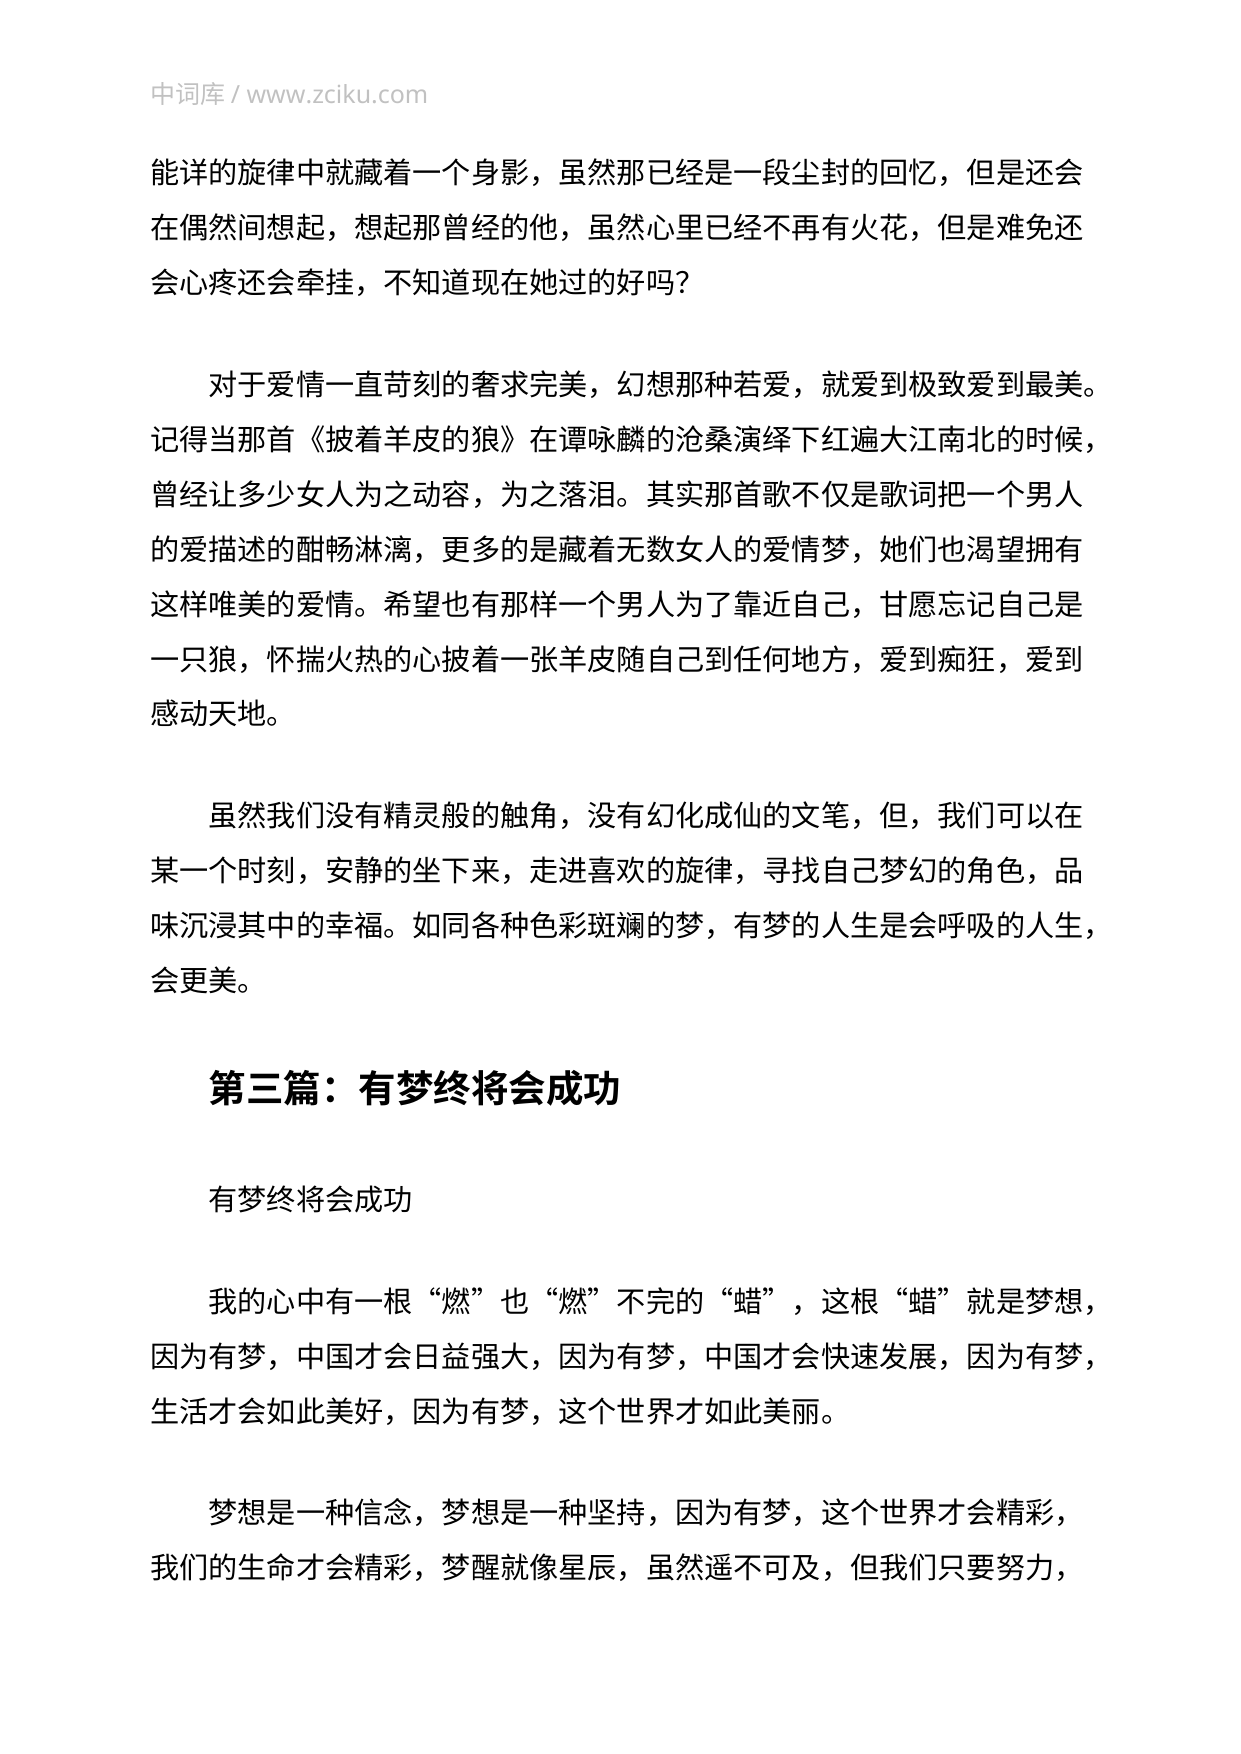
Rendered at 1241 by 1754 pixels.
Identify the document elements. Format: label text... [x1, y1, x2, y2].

text 第三篇：有梦终将会成功 [150, 1059, 1090, 1113]
text 对于爱情一直苛刻的奢求完美，幻想那种若爱，就爱到极致爱到最美。记得当那首《披着羊皮的狼》在谭咏麟的沧桑演绎下红遍大江南北的时候，曾经让多少女人为之动容，为之落泪。其实那首歌不仅是歌词把一个男人的爱描述的酣畅淋漓，更多的是藏着无数女人的爱情梦，她们也渴望拥有这样唯美的爱情。希望也有那样一个男人为了靠近自己，甘愿忘记自己是一只狼，怀揣火热的心披着一张羊皮随自己到任何地方，爱到痴狂，爱到感动天地。 [150, 362, 1090, 733]
text 我的心中有一根“燃”也“燃”不完的“蜡”，这根“蜡”就是梦想，因为有梦，中国才会日益强大，因为有梦，中国才会快速发展，因为有梦，生活才会如此美好，因为有梦，这个世界才如此美丽。 [150, 1278, 1090, 1430]
text 虽然我们没有精灵般的触角，没有幻化成仙的文笔，但，我们可以在某一个时刻，安静的坐下来，走进喜欢的旋律，寻找自己梦幻的角色，品味沉浸其中的幸福。如同各种色彩斑斓的梦，有梦的人生是会呼吸的人生，会更美。 [150, 793, 1090, 1000]
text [150, 150, 1090, 302]
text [150, 1490, 1090, 1587]
text 有梦终将会成功 [150, 1177, 1090, 1219]
